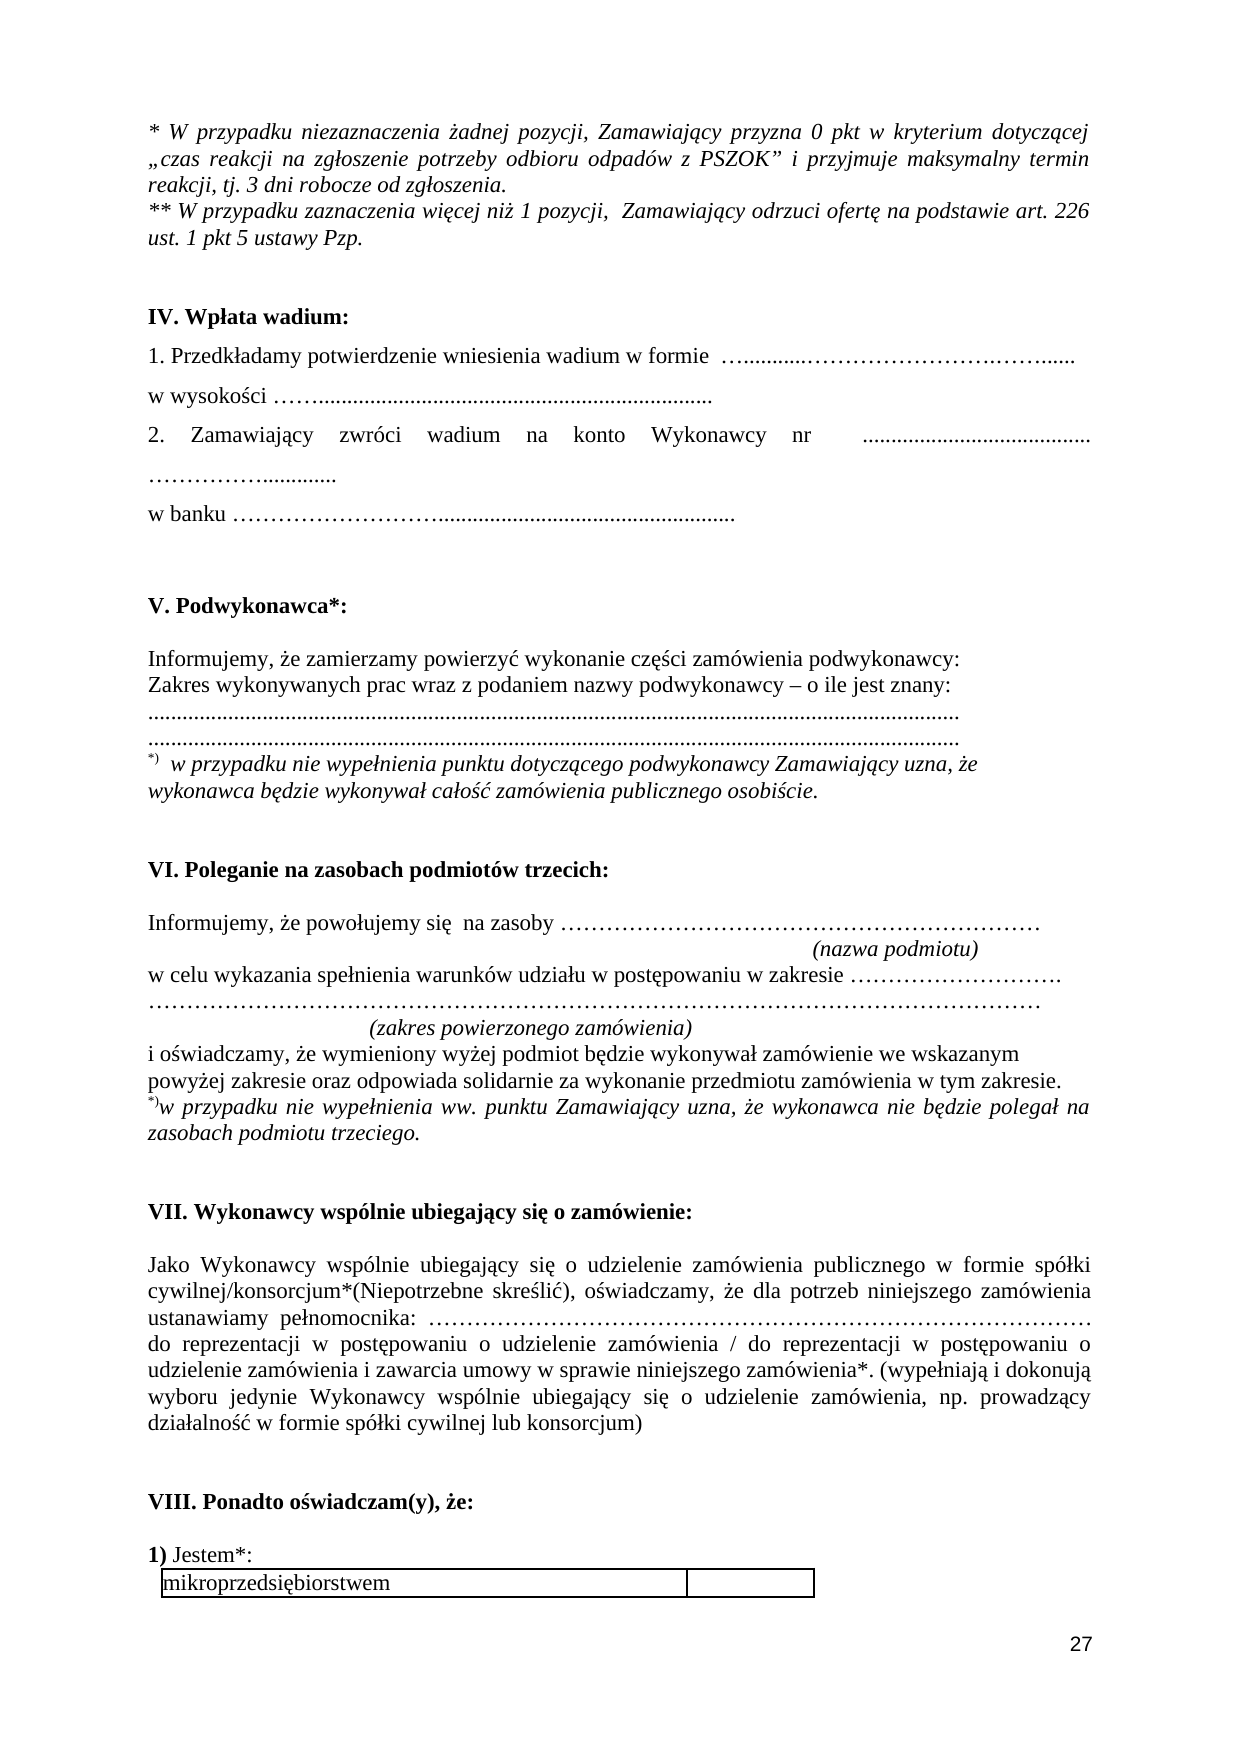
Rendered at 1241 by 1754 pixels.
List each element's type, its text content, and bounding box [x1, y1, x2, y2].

text *) w przypadku nie wypełnienia punktu dotyczącego podwykonawcy Zamawiający uzna, że wykonawca będzie wykonywał całość zamówienia publicznego osobiście. [148, 750, 1093, 803]
text ** W przypadku zaznaczenia więcej niż 1 pozycji, Zamawiający odrzuci ofertę na podstawie art. 226 ust. 1 pkt 5 ustawy Pzp. [148, 197, 1093, 250]
text VIII. Ponadto oświadczam(y), że: [148, 1488, 1093, 1515]
text .............................................................................................................................................. [148, 724, 1093, 750]
text 1) Jestem*: [148, 1541, 1093, 1567]
text IV. Wpłata wadium: [148, 303, 1093, 329]
text w wysokości ……..................................................................... [148, 382, 1093, 408]
text w banku ……………………….................................................... [148, 500, 1093, 526]
text ……………………………………………………………………………………………………… [148, 988, 1093, 1014]
text i oświadczamy, że wymieniony wyżej podmiot będzie wykonywał zamówienie we wskazanym powyżej zakresie oraz odpowiada solidarnie za wykonanie przedmiotu zamówienia w tym zakresie. [148, 1040, 1093, 1093]
text (zakres powierzonego zamówienia) [295, 1014, 1093, 1040]
text Zakres wykonywanych prac wraz z podaniem nazwy podwykonawcy – o ile jest znany: [148, 671, 1093, 698]
text Informujemy, że powołujemy się na zasoby ……………………………………………………… [148, 908, 1093, 935]
text VII. Wykonawcy wspólnie ubiegający się o zamówienie: [148, 1198, 1093, 1225]
table_header [688, 1570, 813, 1596]
text *)w przypadku nie wypełnienia ww. punktu Zamawiający uzna, że wykonawca nie będzie polegał na zasobach podmiotu trzeciego. [148, 1093, 1093, 1146]
text 2. Zamawiający zwróci wadium na konto Wykonawcy nr ........................................……………............. [148, 421, 1093, 487]
text Informujemy, że zamierzamy powierzyć wykonanie części zamówienia podwykonawcy: [148, 645, 1093, 671]
text w celu wykazania spełnienia warunków udziału w postępowaniu w zakresie ………………………. [148, 961, 1093, 988]
text V. Podwykonawca*: [148, 592, 1093, 619]
text 1. Przedkładamy potwierdzenie wniesienia wadium w formie …...........…………………….……...... [148, 342, 1093, 368]
text .............................................................................................................................................. [148, 698, 1093, 724]
text (nazwa podmiotu) [148, 935, 1093, 961]
text Jako Wykonawcy wspólnie ubiegający się o udzielenie zamówienia publicznego w formie spółki cywilnej/konsorcjum*(Niepotrzebne skreślić), oświadczamy, że dla potrzeb niniejszego zamówienia ustanawiamy pełnomocnika: …………………………………………………………………………… do reprezentacji w postępowaniu o udzielenie zamówienia / do reprezentacji w postępowaniu o udzielenie zamówienia i zawarcia umowy w sprawie niniejszego zamówienia*. (wypełniają i dokonują wyboru jedynie Wykonawcy wspólnie ubiegający się o udzielenie zamówienia, np. prowadzący działalność w formie spółki cywilnej lub konsorcjum) [148, 1251, 1093, 1436]
text * W przypadku niezaznaczenia żadnej pozycji, Zamawiający przyzna 0 pkt w kryterium dotyczącej „czas reakcji na zgłoszenie potrzeby odbioru odpadów z PSZOK” i przyjmuje maksymalny termin reakcji, tj. 3 dni robocze od zgłoszenia. [148, 118, 1093, 197]
table_header mikroprzedsiębiorstwem [163, 1570, 686, 1596]
text VI. Poleganie na zasobach podmiotów trzecich: [148, 856, 1093, 882]
